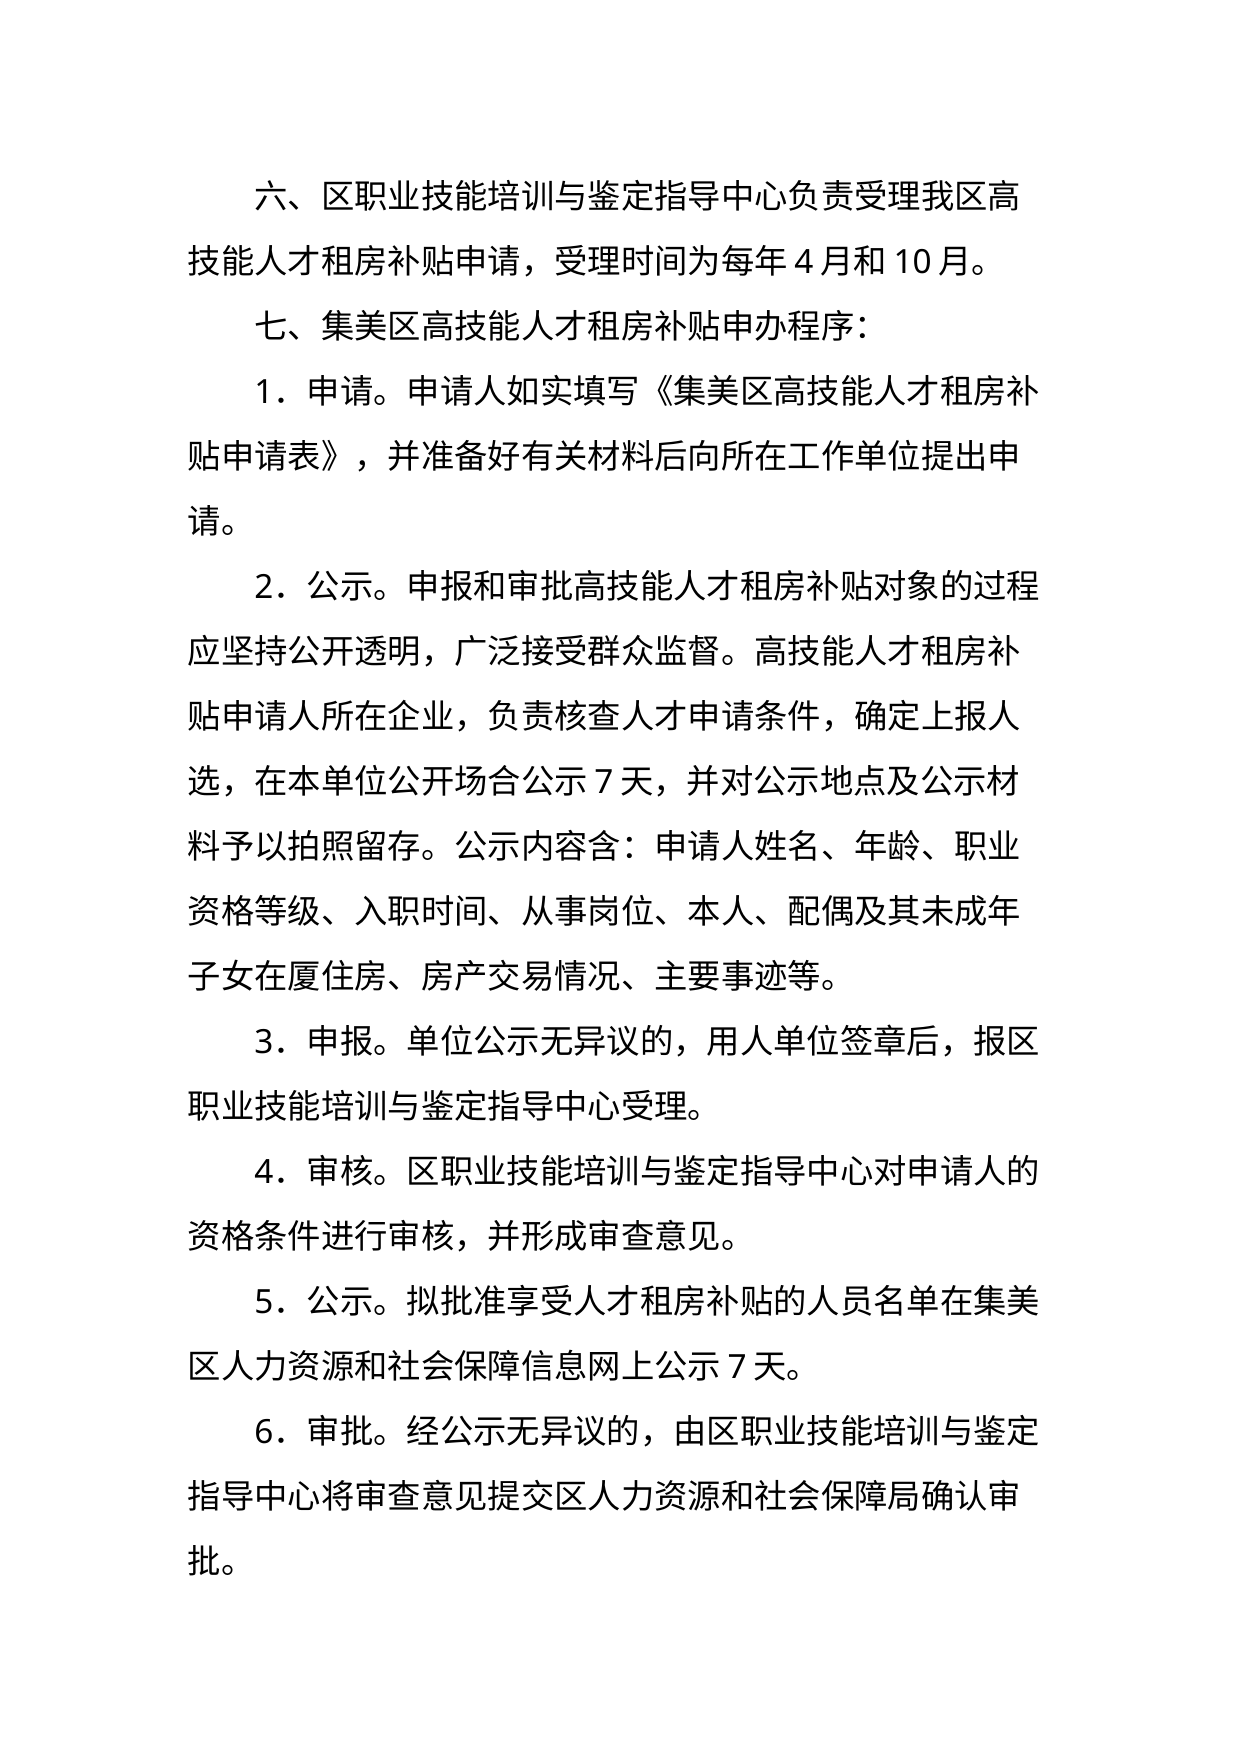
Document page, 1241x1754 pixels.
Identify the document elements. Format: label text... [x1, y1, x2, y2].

text 3．申报。单位公示无异议的，用人单位签章后，报区职业技能培训与鉴定指导中心受理。 [187, 1007, 1053, 1137]
text 1．申请。申请人如实填写《集美区高技能人才租房补贴申请表》，并准备好有关材料后向所在工作单位提出申请。 [187, 357, 1053, 552]
text 六、区职业技能培训与鉴定指导中心负责受理我区高技能人才租房补贴申请，受理时间为每年4月和10月。 [187, 162, 1053, 292]
text 6．审批。经公示无异议的，由区职业技能培训与鉴定指导中心将审查意见提交区人力资源和社会保障局确认审批。 [187, 1397, 1053, 1592]
text 七、集美区高技能人才租房补贴申办程序： [187, 292, 1053, 357]
text 4．审核。区职业技能培训与鉴定指导中心对申请人的资格条件进行审核，并形成审查意见。 [187, 1137, 1053, 1267]
text 2．公示。申报和审批高技能人才租房补贴对象的过程应坚持公开透明，广泛接受群众监督。高技能人才租房补贴申请人所在企业，负责核查人才申请条件，确定上报人选，在本单位公开场合公示7天，并对公示地点及公示材料予以拍照留存。公示内容含：申请人姓名、年龄、职业资格等级、入职时间、从事岗位、本人、配偶及其未成年子女在厦住房、房产交易情况、主要事迹等。 [187, 552, 1053, 1007]
text 5．公示。拟批准享受人才租房补贴的人员名单在集美区人力资源和社会保障信息网上公示7天。 [187, 1267, 1053, 1397]
